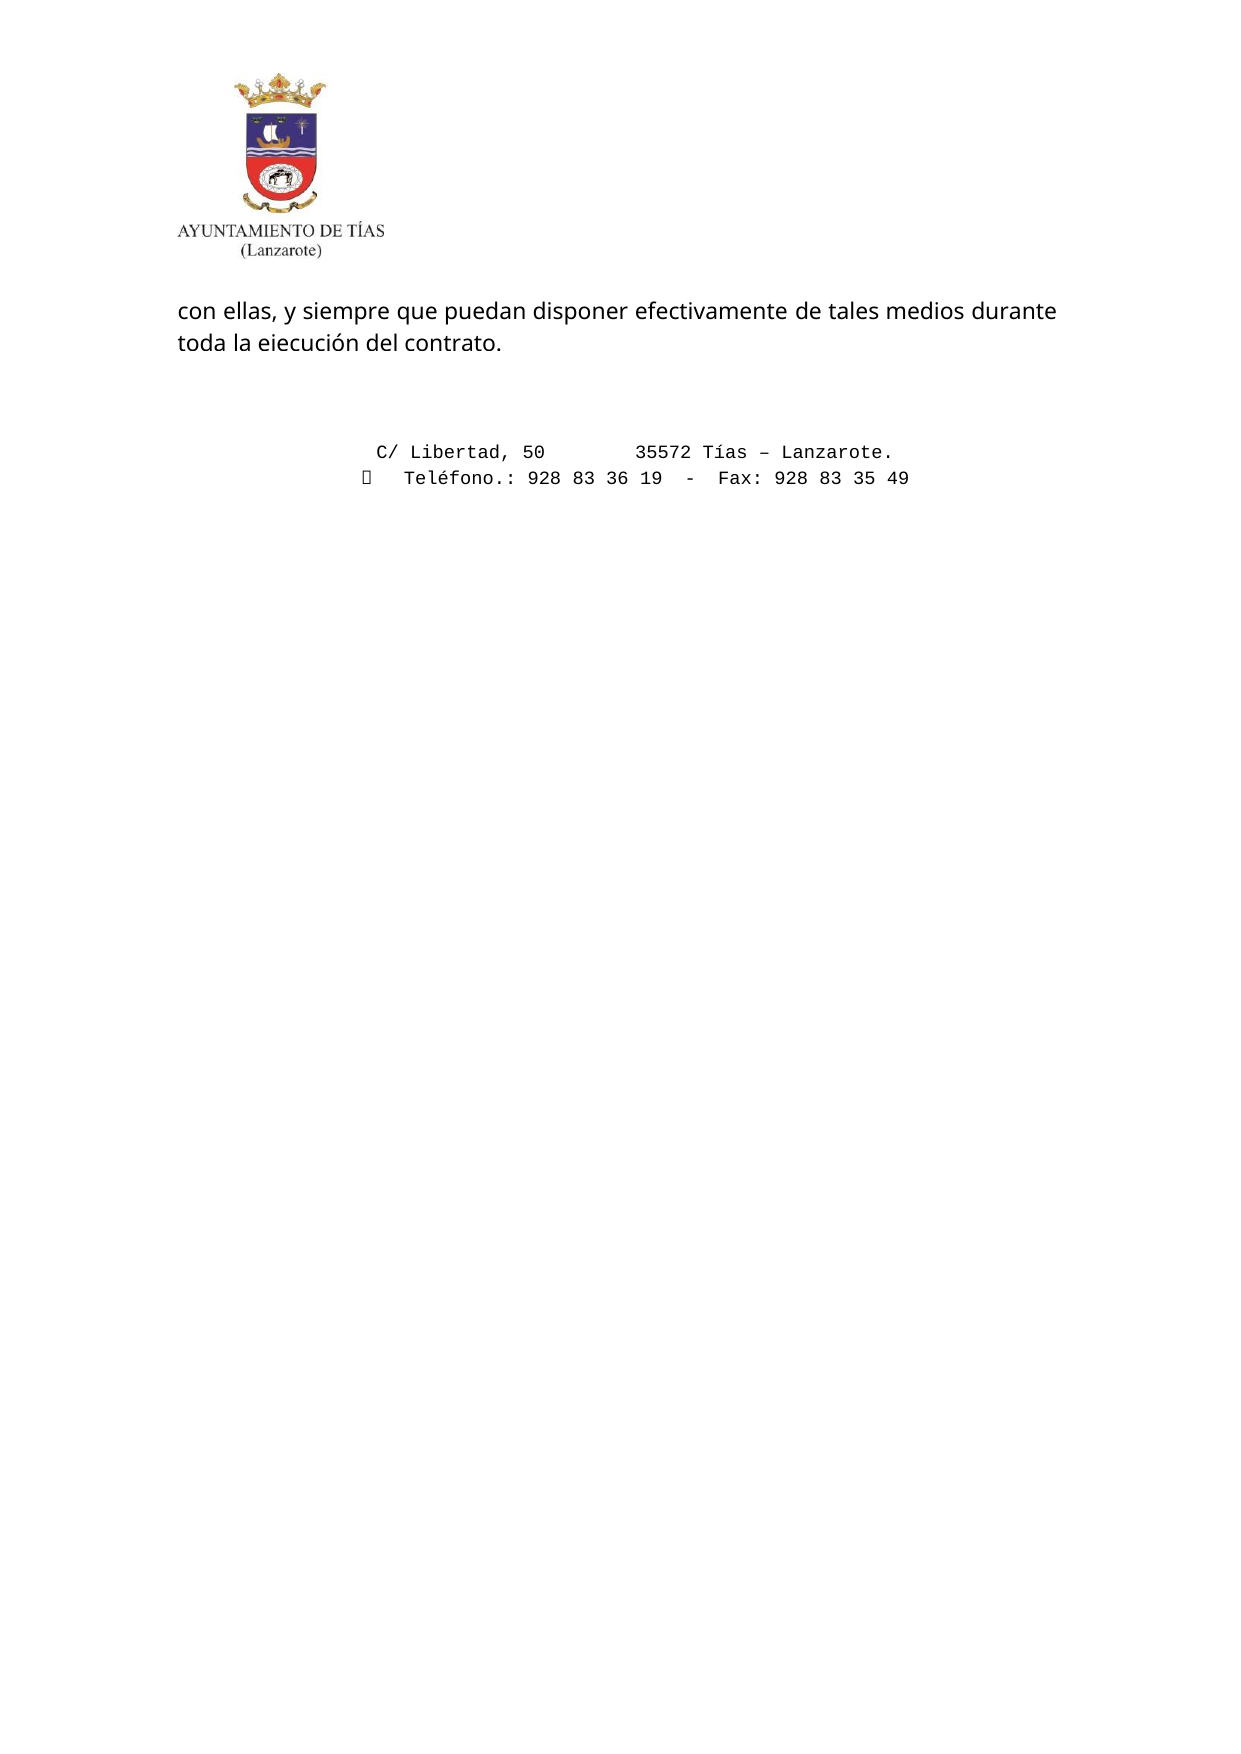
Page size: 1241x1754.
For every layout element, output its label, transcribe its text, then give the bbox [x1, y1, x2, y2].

text  Teléfono.: 928 83 36 19 - Fax: 928 83 35 49 [163, 464, 1107, 490]
picture [177, 73, 384, 259]
text C/ Libertad, 50 35572 Tías – Lanzarote. [163, 443, 1107, 464]
